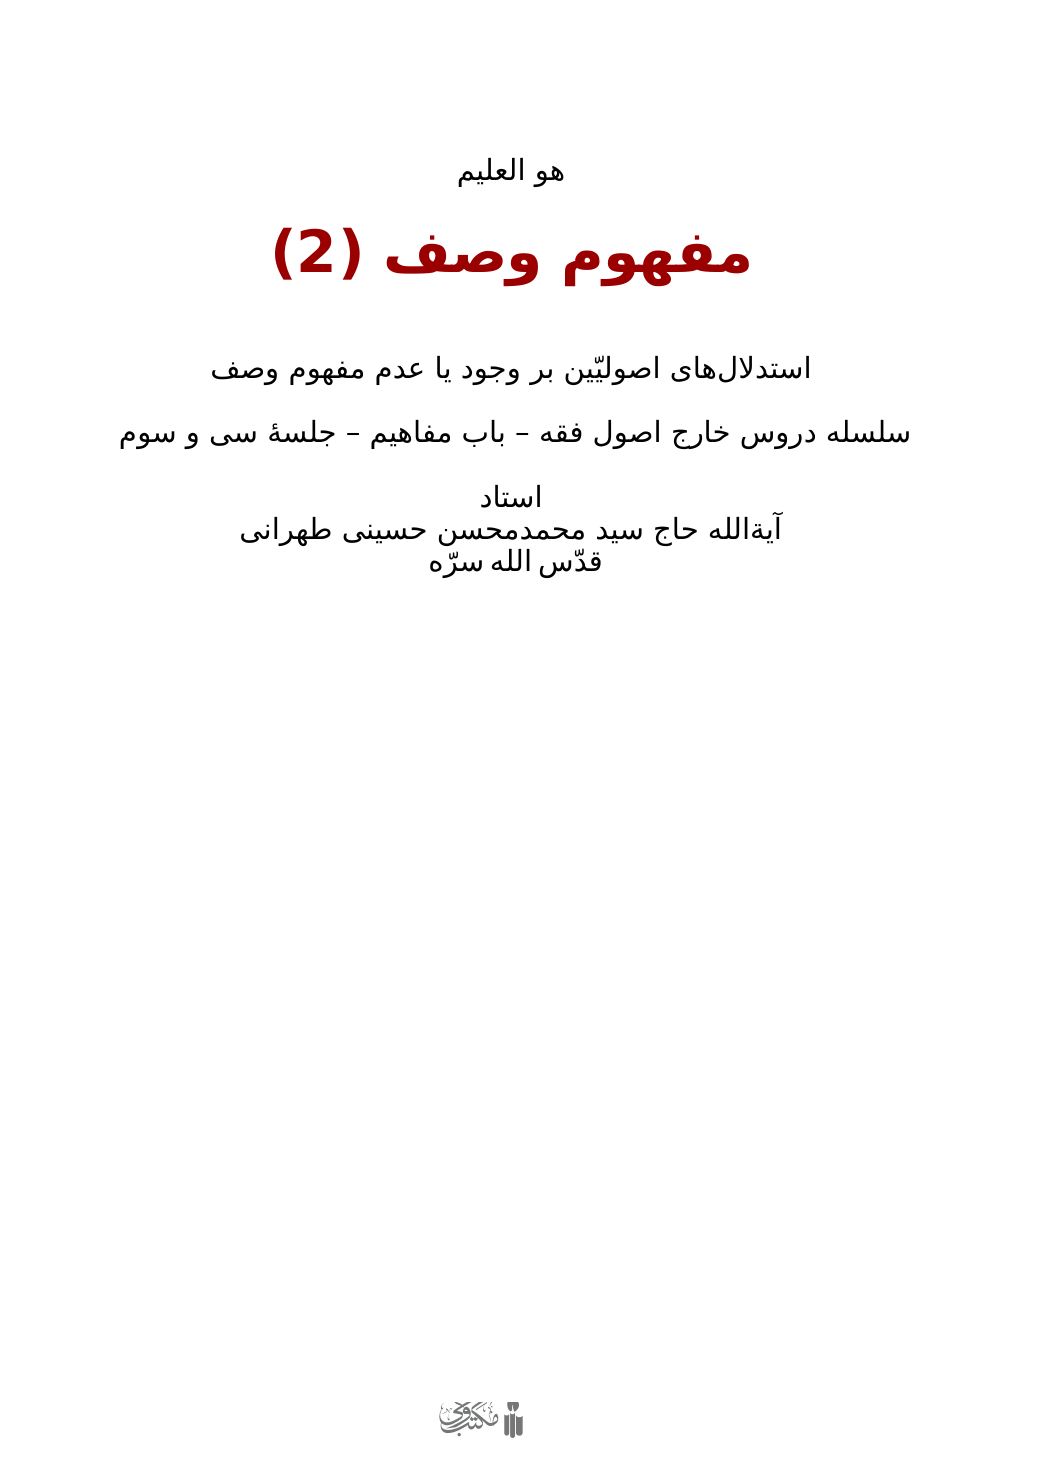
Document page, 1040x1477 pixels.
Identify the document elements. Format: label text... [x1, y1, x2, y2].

text استاد [47, 481, 975, 513]
text استدلال‌های اصولیّین بر وجود یا عدم مفهوم وصف [47, 353, 975, 385]
text هو العلیم [47, 154, 975, 186]
text آیةالله حاج سید محمدمحسن حسینی طهرانی [47, 513, 975, 546]
title مفهوم وصف (2) [47, 218, 975, 286]
text قدّس الله سرّه [47, 546, 975, 578]
text سلسله دروس خارج اصول فقه – باب مفاهیم – جلسۀ سی و سوم [47, 417, 975, 449]
picture [434, 1402, 528, 1438]
